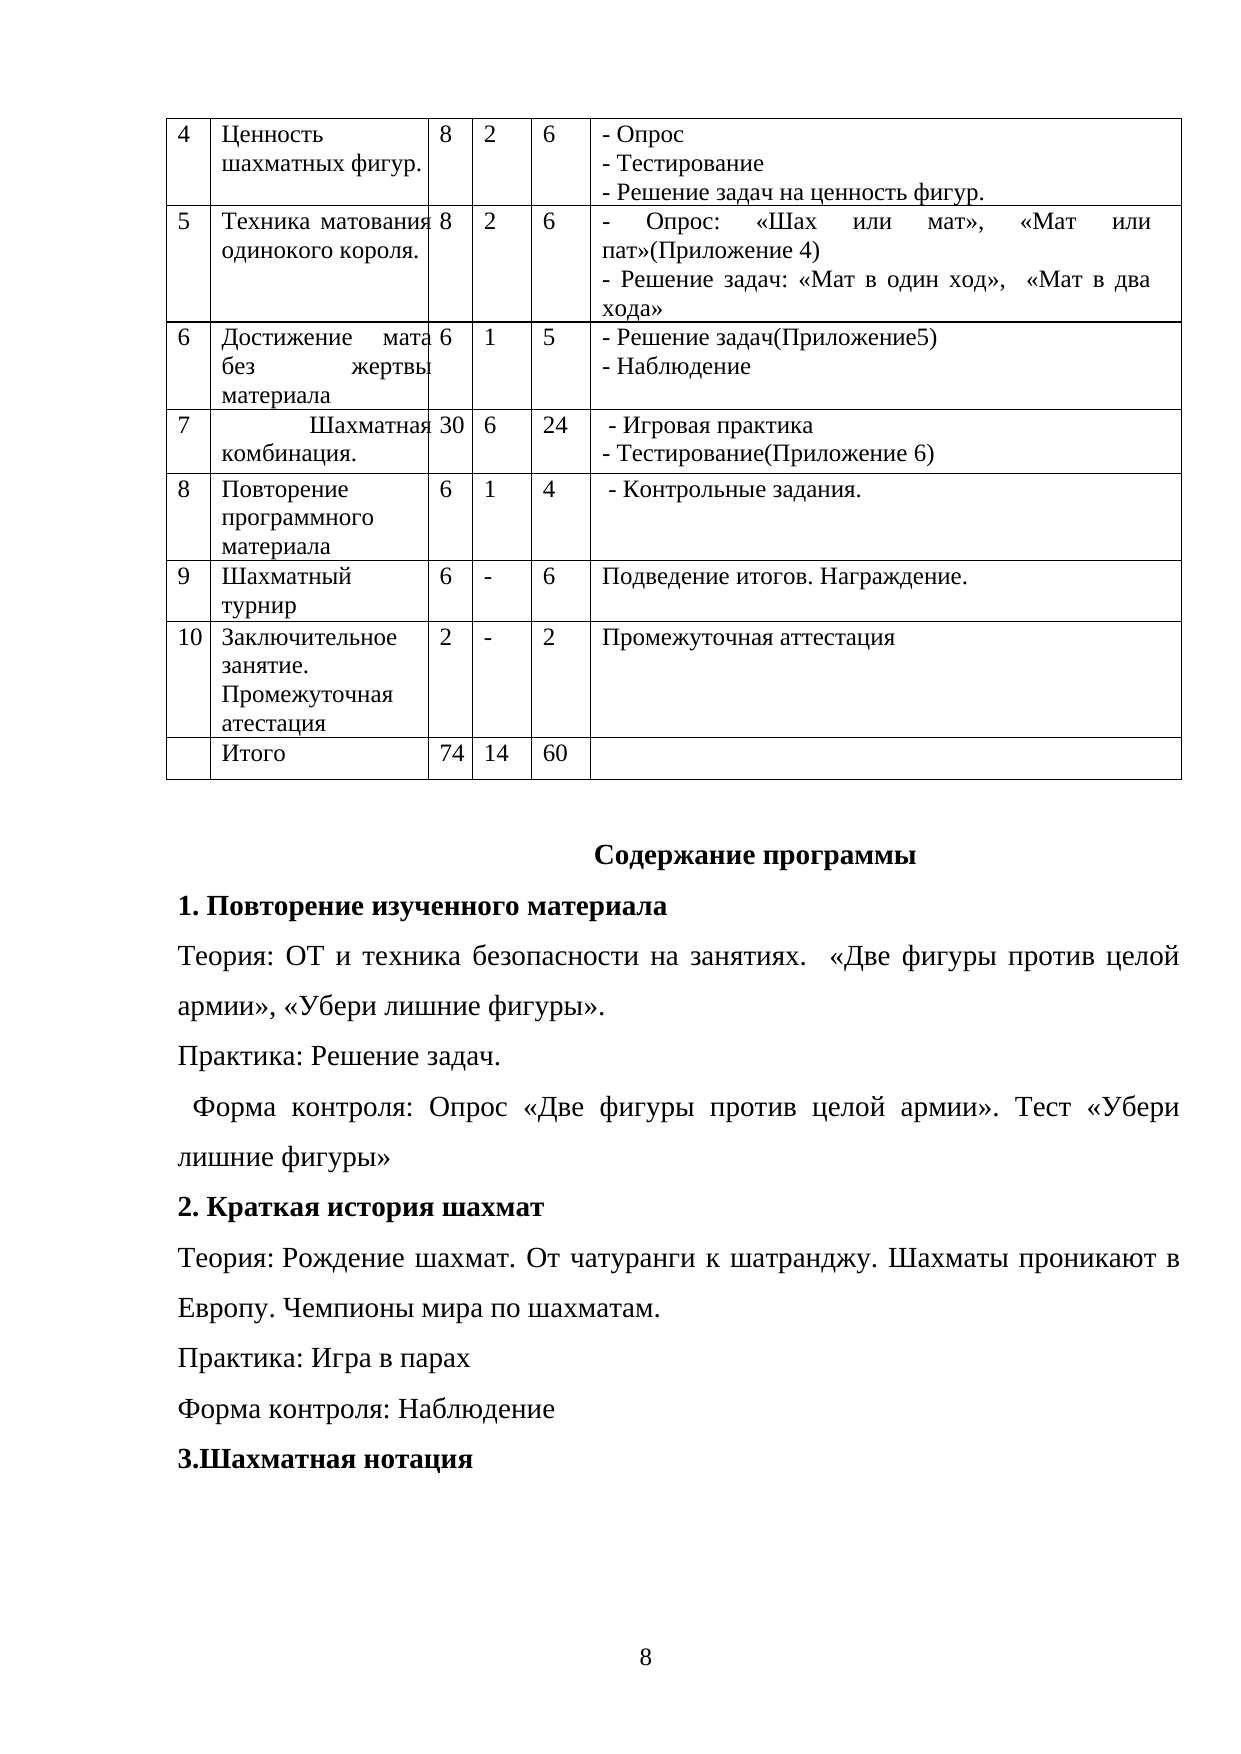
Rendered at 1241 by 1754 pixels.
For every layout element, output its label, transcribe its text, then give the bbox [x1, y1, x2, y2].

text 2. Краткая история шахмат [177, 1189, 1181, 1223]
list Теория: ОТ и техника безопасности на занятиях. «Две фигуры против целой армии», «Убери лишние фигуры». [177, 938, 1181, 1022]
table_cell Заключительное занятие. Промежуточная атестация [211, 622, 428, 737]
table_cell 4 [532, 474, 590, 560]
table_cell - Игровая практика - Тестирование(Приложение 6) [591, 410, 1181, 473]
table_cell - Контрольные задания. [591, 474, 1181, 560]
table_cell 74 [429, 738, 472, 779]
table_cell Итого [211, 738, 428, 779]
table_cell Повторение программного материала [211, 474, 428, 560]
table_cell - Опрос - Тестирование - Решение задач на ценность фигур. [591, 119, 1181, 205]
text Форма контроля: Наблюдение [177, 1391, 1181, 1424]
table_cell 9 [167, 561, 210, 621]
table_cell - Решение задач(Приложение5) - Наблюдение [591, 323, 1181, 409]
table_cell 1 [473, 323, 531, 409]
table_cell 6 [532, 561, 590, 621]
table_cell 30 [429, 410, 472, 473]
table_cell - [473, 561, 531, 621]
table_cell Ценность шахматных фигур. [211, 119, 428, 205]
table_cell 7 [167, 410, 210, 473]
table_cell 2 [532, 622, 590, 737]
table_cell [591, 738, 1181, 779]
table_cell 5 [167, 206, 210, 321]
table_cell [167, 738, 210, 779]
table_cell 24 [532, 410, 590, 473]
table_cell 6 [532, 119, 590, 205]
text 3.Шахматная нотация [177, 1441, 1181, 1474]
list Форма контроля: Опрос «Две фигуры против целой армии». Тест «Убери лишние фигуры» [177, 1089, 1181, 1173]
table_cell 6 [473, 410, 531, 473]
table_cell 6 [532, 206, 590, 321]
table_cell Шахматный турнир [211, 561, 428, 621]
table_cell 6 [429, 474, 472, 560]
table_cell 1 [473, 474, 531, 560]
table_cell 8 [429, 206, 472, 321]
table_cell 6 [167, 323, 210, 409]
text Содержание программы [179, 837, 1181, 871]
table_cell 8 [429, 119, 472, 205]
table_cell 6 [429, 561, 472, 621]
table_cell 14 [473, 738, 531, 779]
table_cell 2 [473, 206, 531, 321]
table_cell Шахматная комбинация. [211, 410, 428, 473]
table_cell - Опрос: «Шах или мат», «Мат или пат»(Приложение 4) - Решение задач: «Мат в один ход», «Мат в два хода» [591, 206, 1181, 321]
table_cell 5 [532, 323, 590, 409]
table_cell Подведение итогов. Награждение. [591, 561, 1181, 621]
table_cell Техника матования одинокого короля. [211, 206, 428, 321]
table_cell 60 [532, 738, 590, 779]
table_cell - [473, 622, 531, 737]
text Теория: Рождение шахмат. От чатуранги к шатранджу. Шахматы проникают в Европу. Чемпионы мира по шахматам. [177, 1240, 1181, 1324]
table_cell 8 [167, 474, 210, 560]
text Практика: Игра в парах [177, 1340, 1181, 1374]
list Практика: Решение задач. [177, 1038, 1181, 1072]
table_cell 10 [167, 622, 210, 737]
table_cell 6 [429, 323, 472, 409]
table_cell Промежуточная аттестация [591, 622, 1181, 737]
table_cell Достижение мата без жертвы материала [211, 323, 428, 409]
text 1. Повторение изученного материала [177, 888, 1181, 921]
table_cell 2 [473, 119, 531, 205]
table_cell 4 [167, 119, 210, 205]
table_cell 2 [429, 622, 472, 737]
